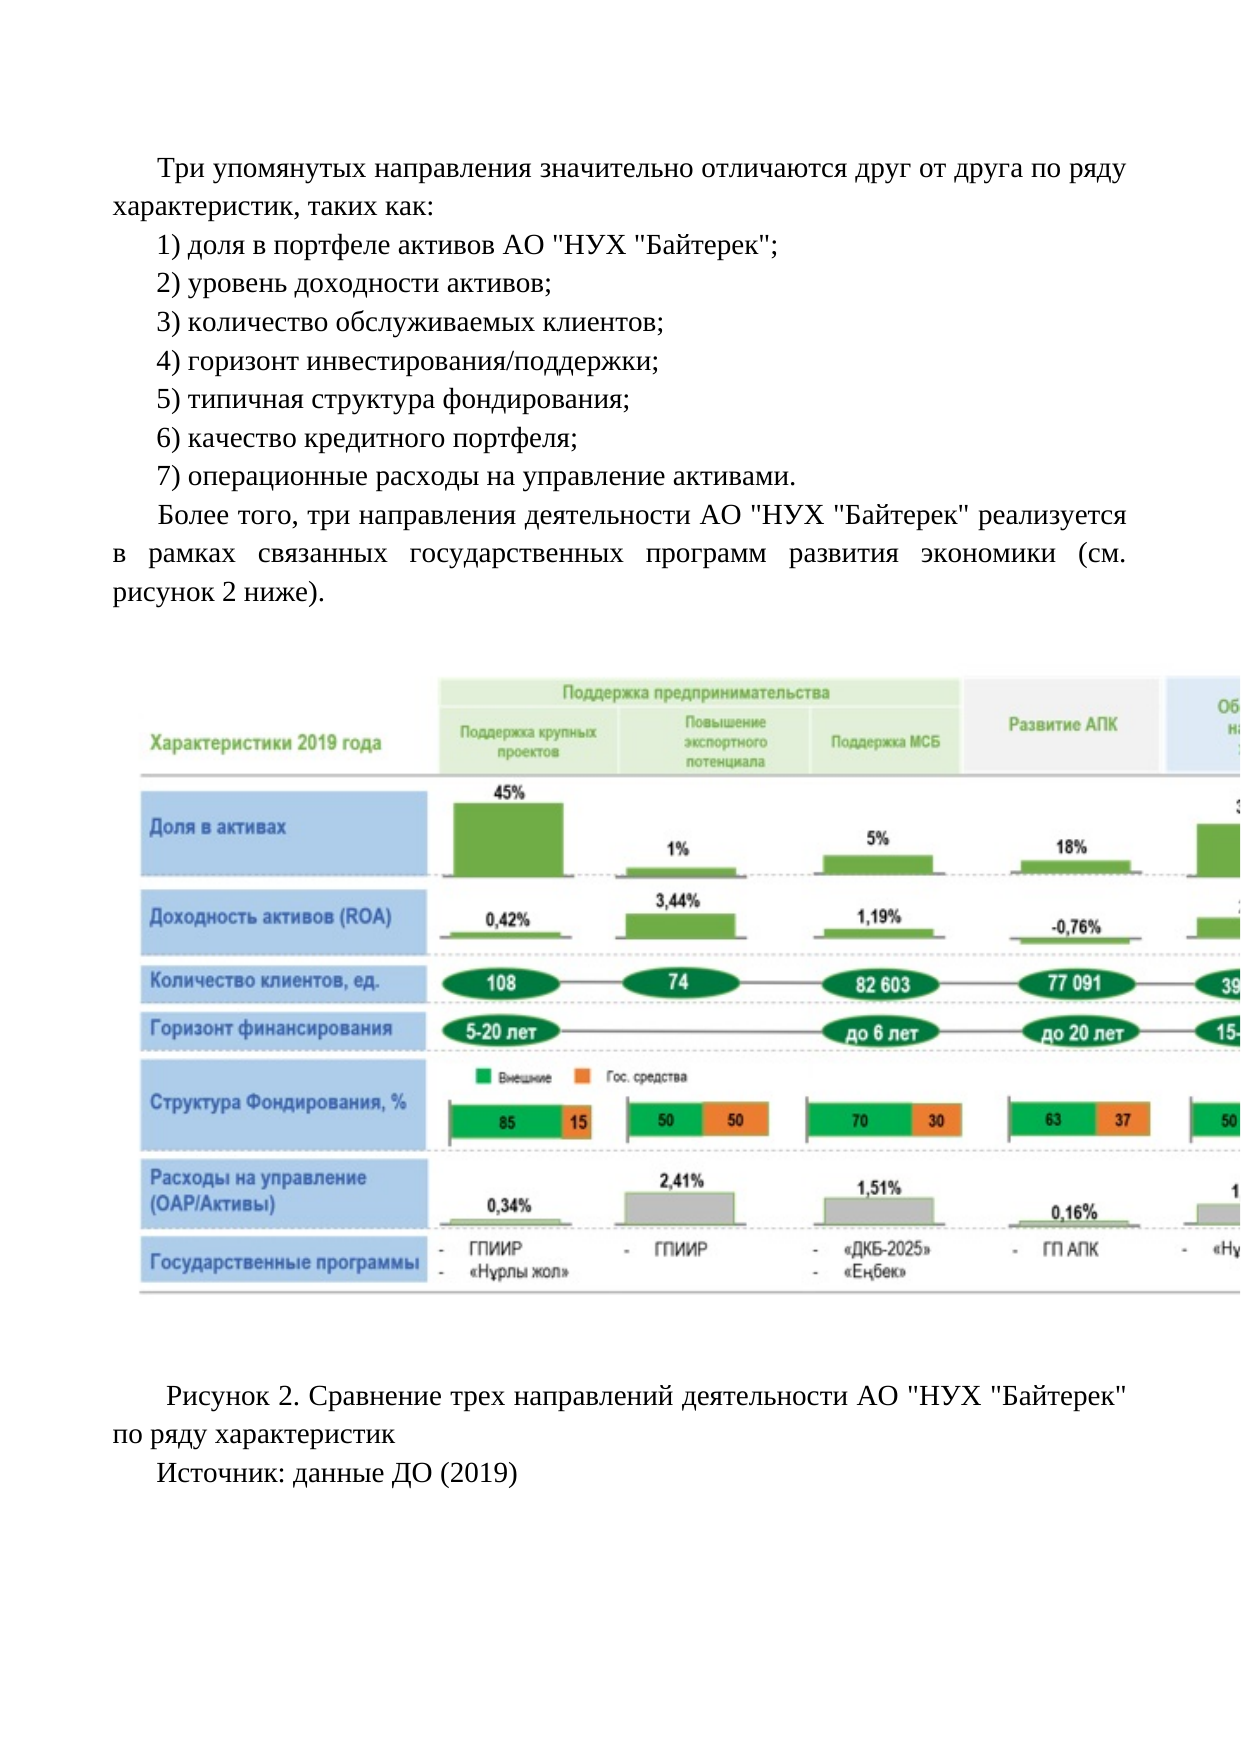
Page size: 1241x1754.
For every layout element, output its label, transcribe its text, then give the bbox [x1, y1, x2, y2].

text Источник: данные ДО (2019) [112, 1455, 1128, 1488]
text 2) уровень доходности активов; [112, 266, 1128, 299]
text Более того, три направления деятельности АО "НУХ "Байтерек" реализуется в рамках связанных государственных программ развития экономики (см. рисунок 2 ниже). [112, 497, 1128, 607]
text Рисунок 2. Сравнение трех направлений деятельности АО "НУХ "Байтерек" по ряду характеристик [112, 1378, 1128, 1450]
text 4) горизонт инвестирования/поддержки; [112, 343, 1128, 376]
text 7) операционные расходы на управление активами. [112, 458, 1128, 492]
text 1) доля в портфеле активов АО "НУХ "Байтерек"; [112, 227, 1128, 261]
text Три упомянутых направления значительно отличаются друг от друга по ряду характеристик, таких как: [112, 150, 1128, 222]
text 6) качество кредитного портфеля; [112, 420, 1128, 453]
picture [112, 651, 1241, 1314]
text 3) количество обслуживаемых клиентов; [112, 304, 1128, 338]
text 5) типичная структура фондирования; [112, 381, 1128, 415]
